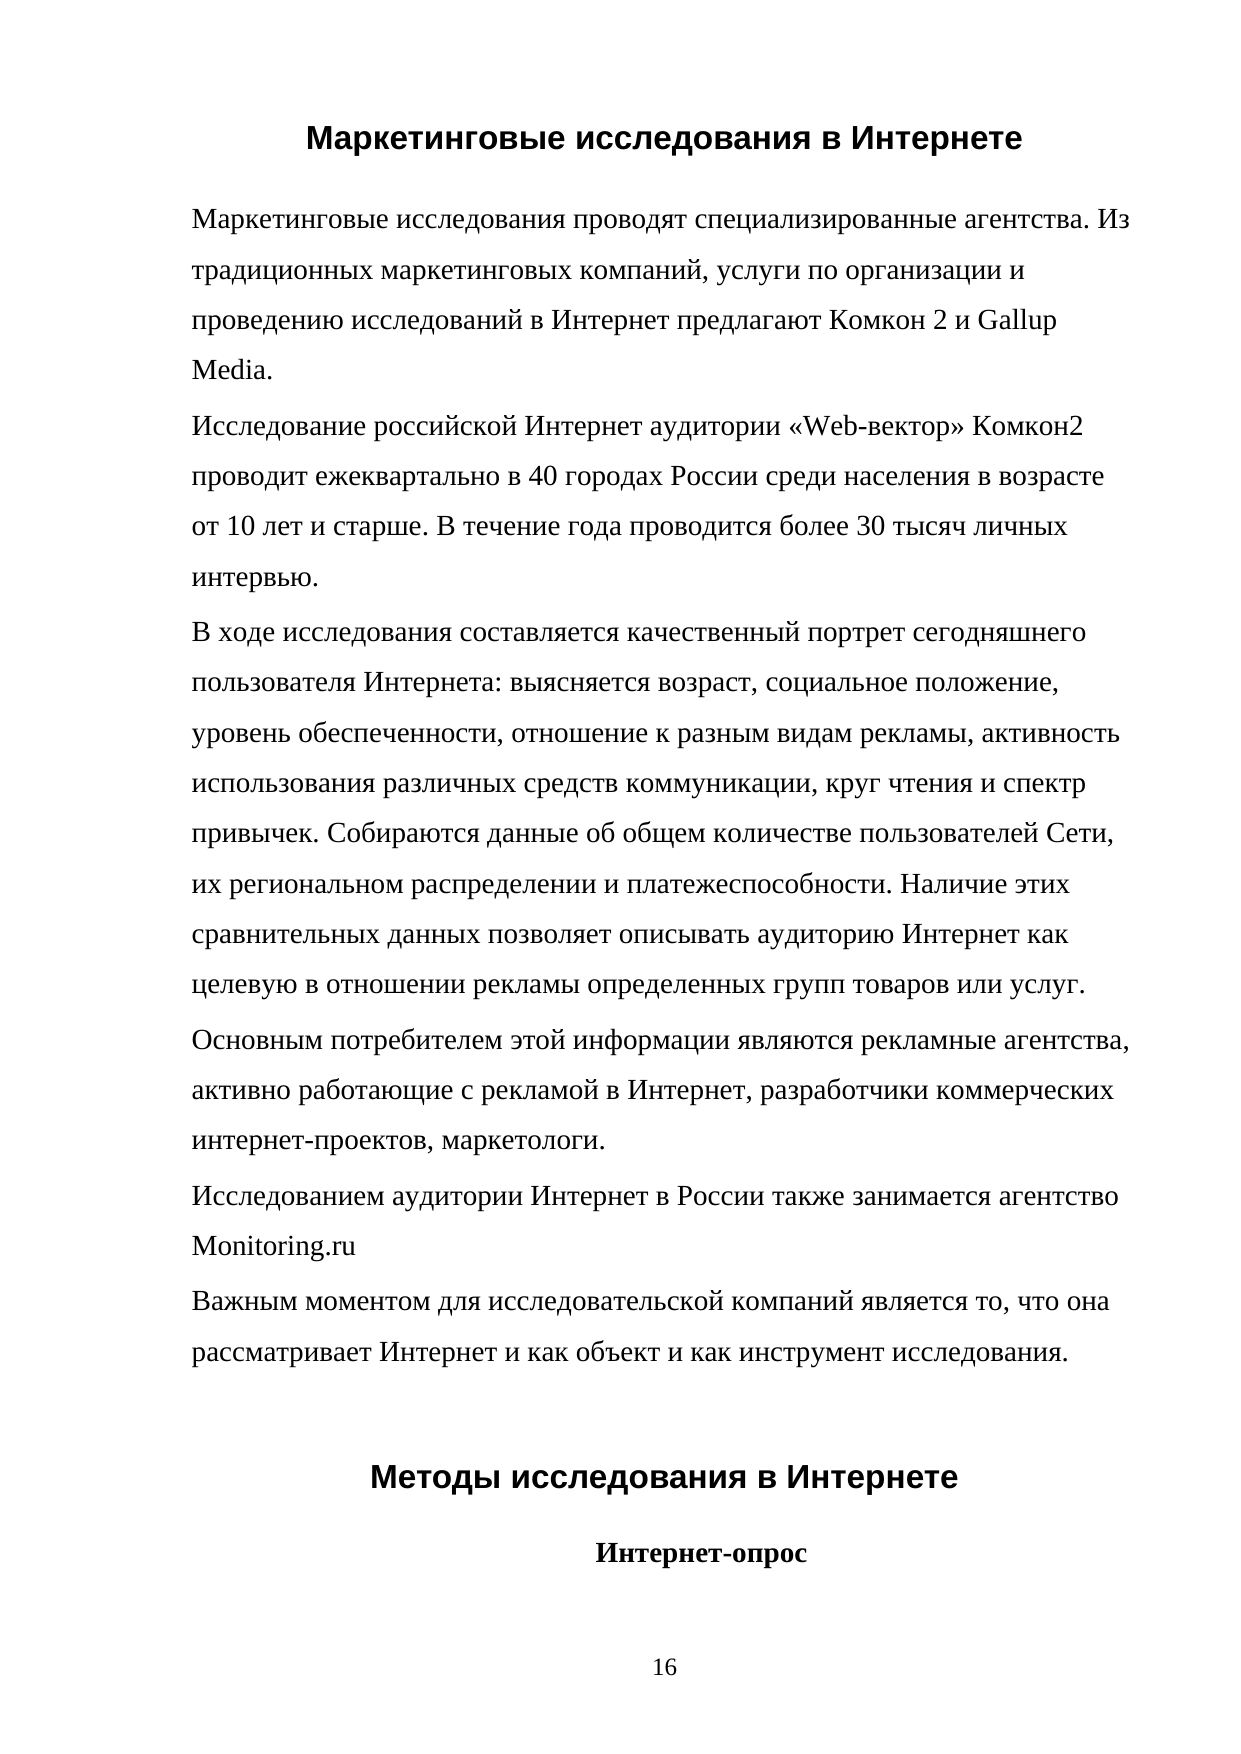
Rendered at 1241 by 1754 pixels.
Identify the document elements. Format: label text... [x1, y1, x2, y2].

subtitle Методы исследования в Интернете [177, 1457, 1152, 1496]
text Исследованием аудитории Интернет в России также занимается агентство Monitoring.ru [191, 1178, 1137, 1262]
text Исследование российской Интернет аудитории «Web-вектор» Комкон2 проводит ежеквартально в 40 городах России среди населения в возрасте от 10 лет и старше. В течение года проводится более 30 тысяч личных интервью. [191, 408, 1137, 592]
text Маркетинговые исследования проводят специализированные агентства. Из традиционных маркетинговых компаний, услуги по организации и проведению исследований в Интернет предлагают Комкон 2 и Gallup Media. [191, 201, 1137, 386]
text Основным потребителем этой информации являются рекламные агентства, активно работающие с рекламой в Интернет, разработчики коммерческих интернет-проектов, маркетологи. [191, 1022, 1137, 1156]
text В ходе исследования составляется качественный портрет сегодняшнего пользователя Интернета: выясняется возраст, социальное положение, уровень обеспеченности, отношение к разным видам рекламы, активность использования различных средств коммуникации, круг чтения и спектр привычек. Собираются данные об общем количестве пользователей Сети, их региональном распределении и платежеспособности. Наличие этих сравнительных данных позволяет описывать аудиторию Интернет как целевую в отношении рекламы определенных групп товаров или услуг. [191, 614, 1137, 1000]
text Важным моментом для исследовательской компаний является то, что она рассматривает Интернет и как объект и как инструмент исследования. [191, 1283, 1137, 1367]
text Интернет-опрос [177, 1536, 1152, 1569]
subtitle Маркетинговые исследования в Интернете [177, 118, 1152, 157]
